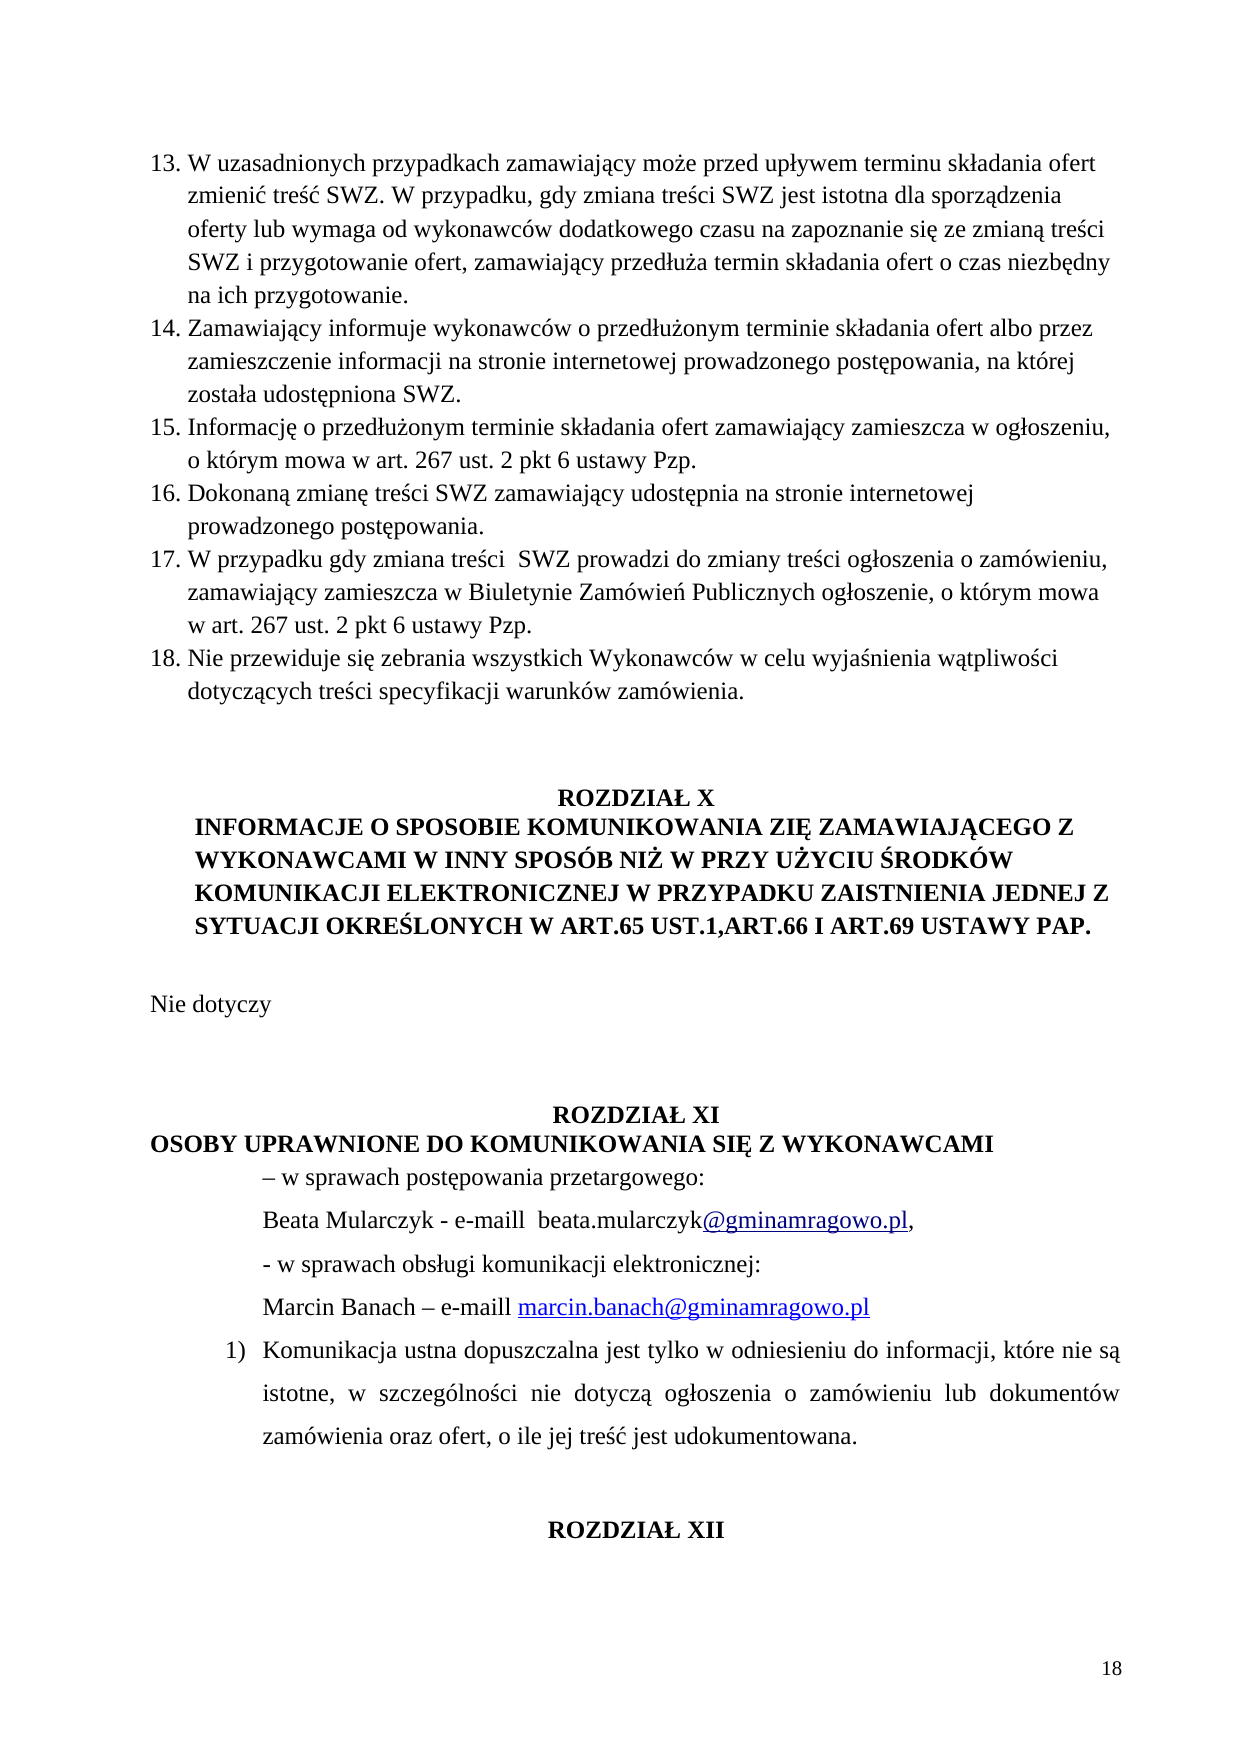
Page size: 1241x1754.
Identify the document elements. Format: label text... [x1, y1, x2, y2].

list Marcin Banach – e-maill marcin.banach@gminamragowo.pl [262, 1292, 1121, 1321]
text ROZDZIAŁ X [150, 783, 1122, 812]
list Zamawiający informuje wykonawców o przedłużonym terminie składania ofert albo przez zamieszczenie informacji na stronie internetowej prowadzonego postępowania, na której została udostępniona SWZ. [150, 313, 1122, 407]
list - w sprawach obsługi komunikacji elektronicznej: [262, 1249, 1121, 1277]
list – w sprawach postępowania przetargowego: [262, 1162, 1122, 1191]
list W przypadku gdy zmiana treści SWZ prowadzi do zmiany treści ogłoszenia o zamówieniu, zamawiający zamieszcza w Biuletynie Zamówień Publicznych ogłoszenie, o którym mowa w art. 267 ust. 2 pkt 6 ustawy Pzp. [150, 544, 1122, 639]
text Nie dotyczy [150, 989, 1122, 1018]
list Komunikacja ustna dopuszczalna jest tylko w odniesieniu do informacji, które nie są istotne, w szczególności nie dotyczą ogłoszenia o zamówieniu lub dokumentów zamówienia oraz ofert, o ile jej treść jest udokumentowana. [225, 1335, 1121, 1450]
list Nie przewiduje się zebrania wszystkich Wykonawców w celu wyjaśnienia wątpliwości dotyczących treści specyfikacji warunków zamówienia. [150, 643, 1122, 705]
subtitle OSOBY UPRAWNIONE DO KOMUNIKOWANIA SIĘ Z WYKONAWCAMI [150, 1129, 1122, 1158]
text ROZDZIAŁ XI [150, 1101, 1122, 1129]
list W uzasadnionych przypadkach zamawiający może przed upływem terminu składania ofert zmienić treść SWZ. W przypadku, gdy zmiana treści SWZ jest istotna dla sporządzenia oferty lub wymaga od wykonawców dodatkowego czasu na zapoznanie się ze zmianą treści SWZ i przygotowanie ofert, zamawiający przedłuża termin składania ofert o czas niezbędny na ich przygotowanie. [150, 148, 1122, 308]
subtitle INFORMACJE O SPOSOBIE KOMUNIKOWANIA ZIĘ ZAMAWIAJĄCEGO Z WYKONAWCAMI W INNY SPOSÓB NIŻ W PRZY UŻYCIU ŚRODKÓW KOMUNIKACJI ELEKTRONICZNEJ W PRZYPADKU ZAISTNIENIA JEDNEJ Z SYTUACJI OKREŚLONYCH W ART.65 UST.1,ART.66 I ART.69 USTAWY PAP. [194, 812, 1122, 939]
list Dokonaną zmianę treści SWZ zamawiający udostępnia na stronie internetowej prowadzonego postępowania. [150, 478, 1122, 539]
list Beata Mularczyk - e-maill beata.mularczyk@gminamragowo.pl, [262, 1206, 1121, 1234]
text ROZDZIAŁ XII [150, 1515, 1122, 1544]
list Informację o przedłużonym terminie składania ofert zamawiający zamieszcza w ogłoszeniu, o którym mowa w art. 267 ust. 2 pkt 6 ustawy Pzp. [150, 412, 1122, 473]
